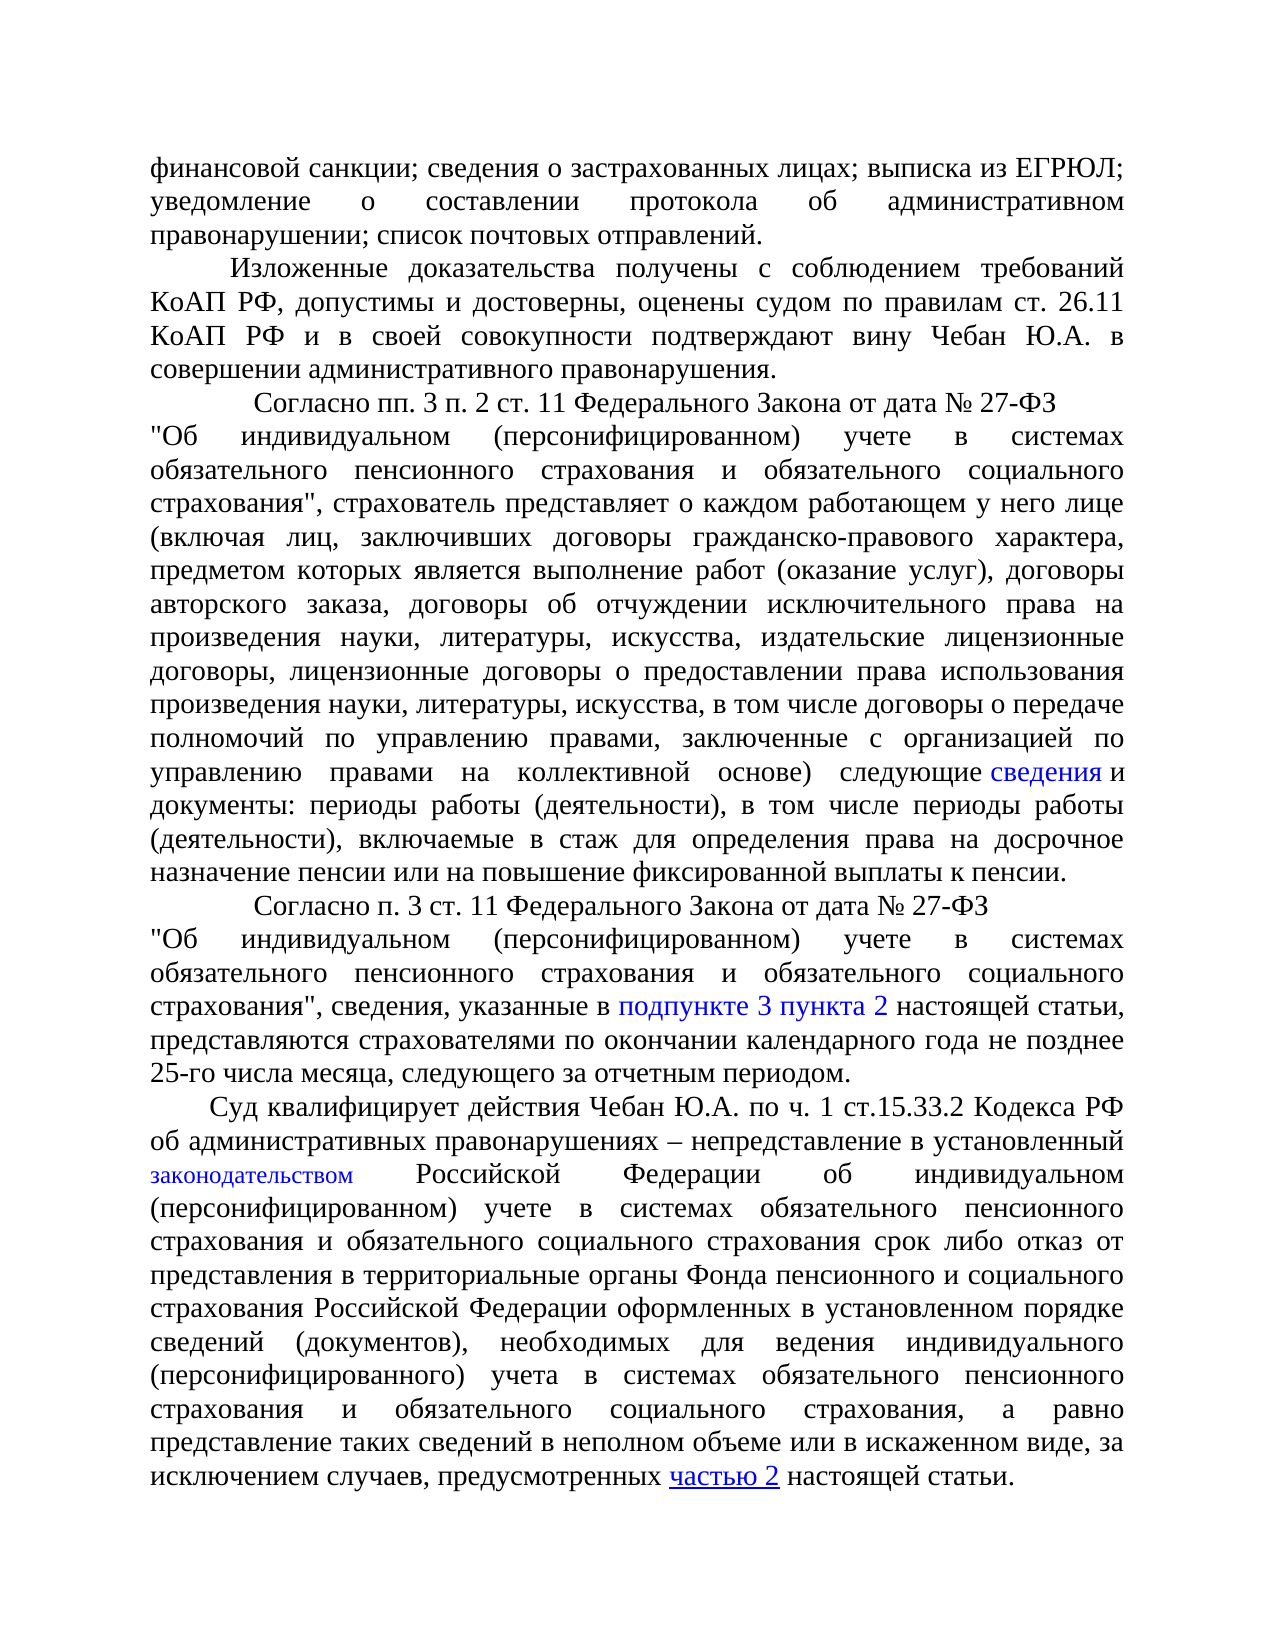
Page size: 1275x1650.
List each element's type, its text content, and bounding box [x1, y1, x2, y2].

text Согласно п. 3 ст. 11 Федерального Закона от дата № 27-ФЗ "Об индивидуальном (персонифицированном) учете в системах обязательного пенсионного страхования и обязательного социального страхования", сведения, указанные в подпункте 3 пункта 2 настоящей статьи, представляются страхователями по окончании календарного года не позднее 25-го числа месяца, следующего за отчетным периодом. [150, 888, 1125, 1089]
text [150, 150, 1125, 251]
text Изложенные доказательства получены с соблюдением требований КоАП РФ, допустимы и достоверны, оценены судом по правилам ст. 26.11 КоАП РФ и в своей совокупности подтверждают вину Чебан Ю.А. в совершении административного правонарушения. [150, 251, 1125, 385]
text Согласно пп. 3 п. 2 ст. 11 Федерального Закона от дата № 27-ФЗ "Об индивидуальном (персонифицированном) учете в системах обязательного пенсионного страхования и обязательного социального страхования", страхователь представляет о каждом работающем у него лице (включая лиц, заключивших договоры гражданско-правового характера, предметом которых является выполнение работ (оказание услуг), договоры авторского заказа, договоры об отчуждении исключительного права на произведения науки, литературы, искусства, издательские лицензионные договоры, лицензионные договоры о предоставлении права использования произведения науки, литературы, искусства, в том числе договоры о передаче полномочий по управлению правами, заключенные с организацией по управлению правами на коллективной основе) следующие сведения и документы: периоды работы (деятельности), в том числе периоды работы (деятельности), включаемые в стаж для определения права на досрочное назначение пенсии или на повышение фиксированной выплаты к пенсии. [150, 385, 1125, 888]
text Суд квалифицирует действия Чебан Ю.А. по ч. 1 ст.15.33.2 Кодекса РФ об административных правонарушениях – непредставление в установленный законодательством Российской Федерации об индивидуальном (персонифицированном) учете в системах обязательного пенсионного страхования и обязательного социального страхования срок либо отказ от представления в территориальные органы Фонда пенсионного и социального страхования Российской Федерации оформленных в установленном порядке сведений (документов), необходимых для ведения индивидуального (персонифицированного) учета в системах обязательного пенсионного страхования и обязательного социального страхования, а равно представление таких сведений в неполном объеме или в искаженном виде, за исключением случаев, предусмотренных частью 2 настоящей статьи. [150, 1089, 1125, 1492]
